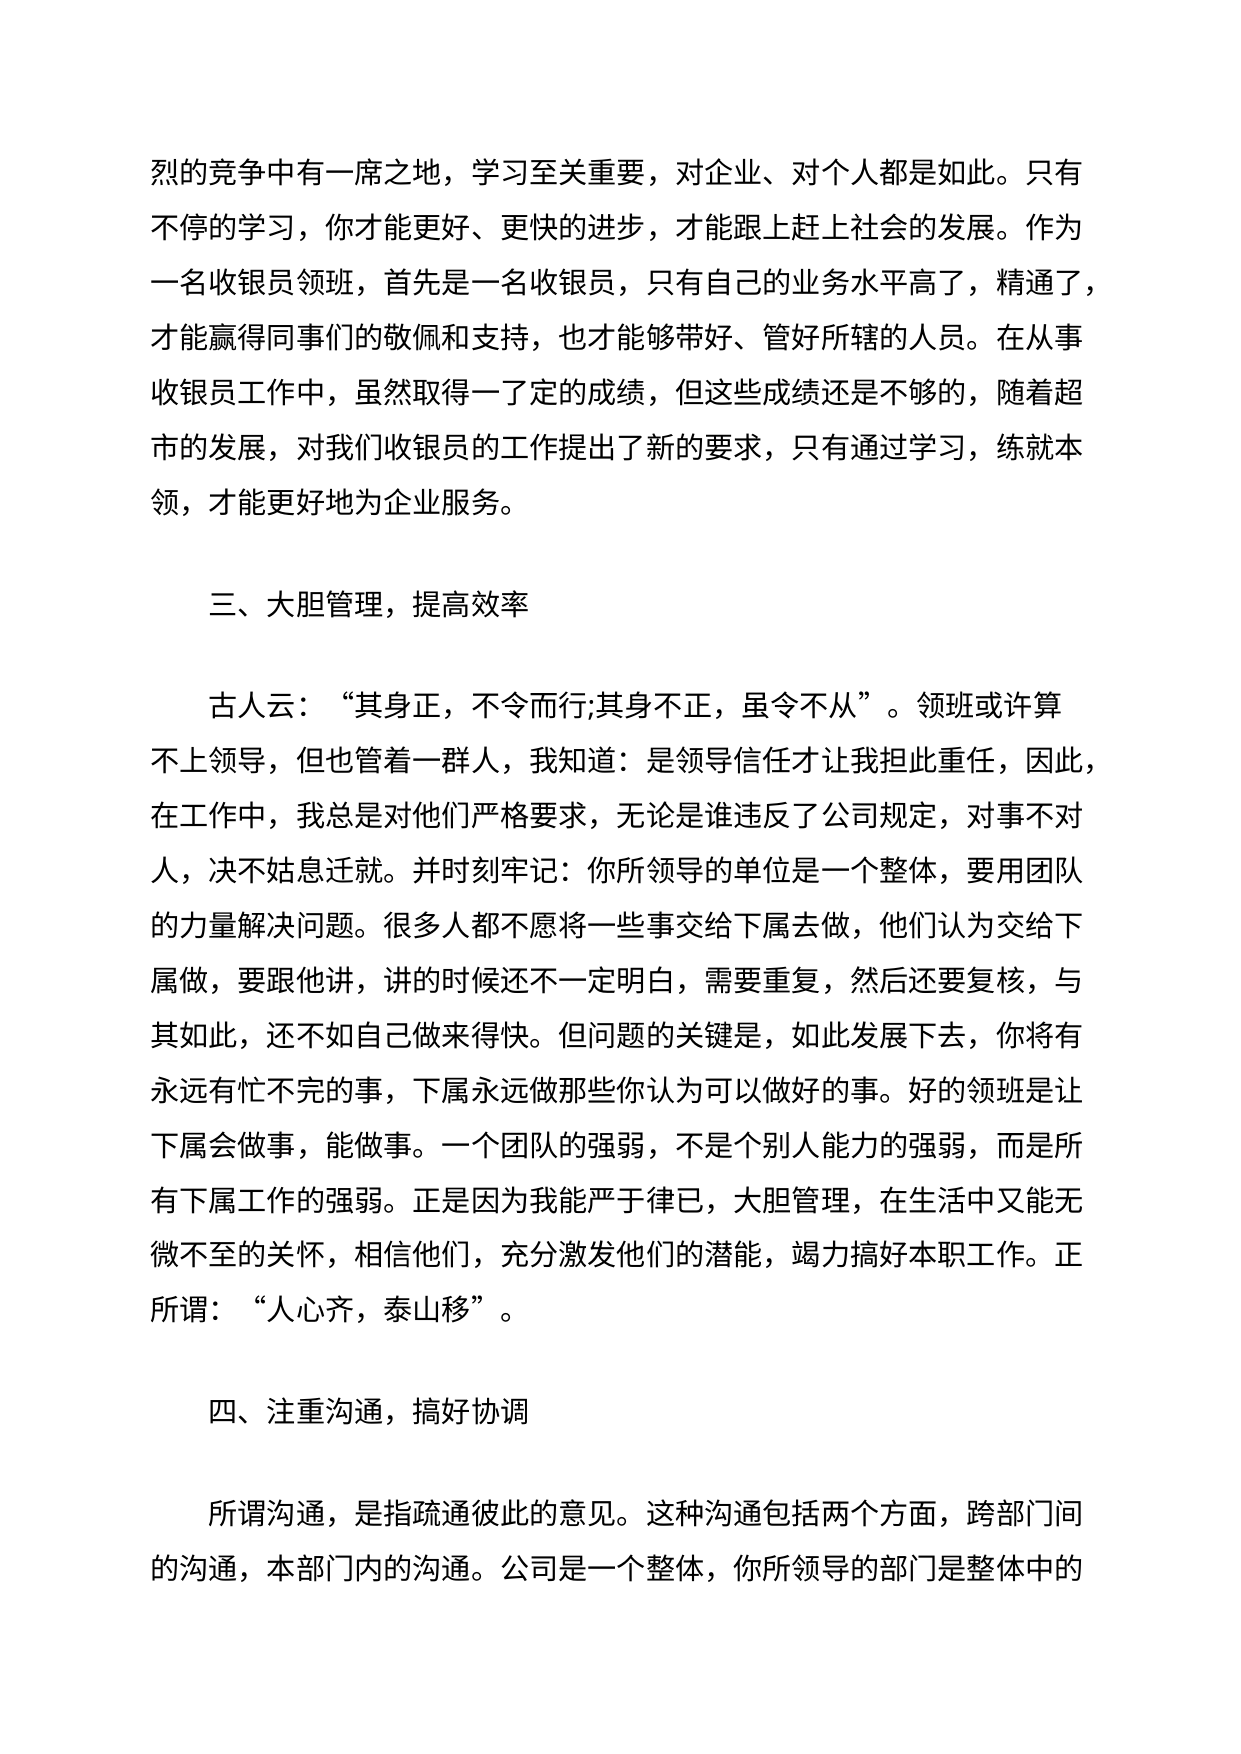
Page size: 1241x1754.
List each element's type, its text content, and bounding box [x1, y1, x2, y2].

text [150, 1490, 1090, 1588]
text 三、大胆管理，提高效率 [150, 581, 1090, 623]
text 四、注重沟通，搞好协调 [150, 1389, 1090, 1431]
text 古人云：“其身正，不令而行;其身不正，虽令不从”。领班或许算不上领导，但也管着一群人，我知道：是领导信任才让我担此重任，因此，在工作中，我总是对他们严格要求，无论是谁违反了公司规定，对事不对人，决不姑息迁就。并时刻牢记：你所领导的单位是一个整体，要用团队的力量解决问题。很多人都不愿将一些事交给下属去做，他们认为交给下属做，要跟他讲，讲的时候还不一定明白，需要重复，然后还要复核，与其如此，还不如自己做来得快。但问题的关键是，如此发展下去，你将有永远有忙不完的事，下属永远做那些你认为可以做好的事。好的领班是让下属会做事，能做事。一个团队的强弱，不是个别人能力的强弱，而是所有下属工作的强弱。正是因为我能严于律已，大胆管理，在生活中又能无微不至的关怀，相信他们，充分激发他们的潜能，竭力搞好本职工作。正所谓：“人心齐，泰山移”。 [150, 683, 1090, 1329]
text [150, 150, 1090, 522]
